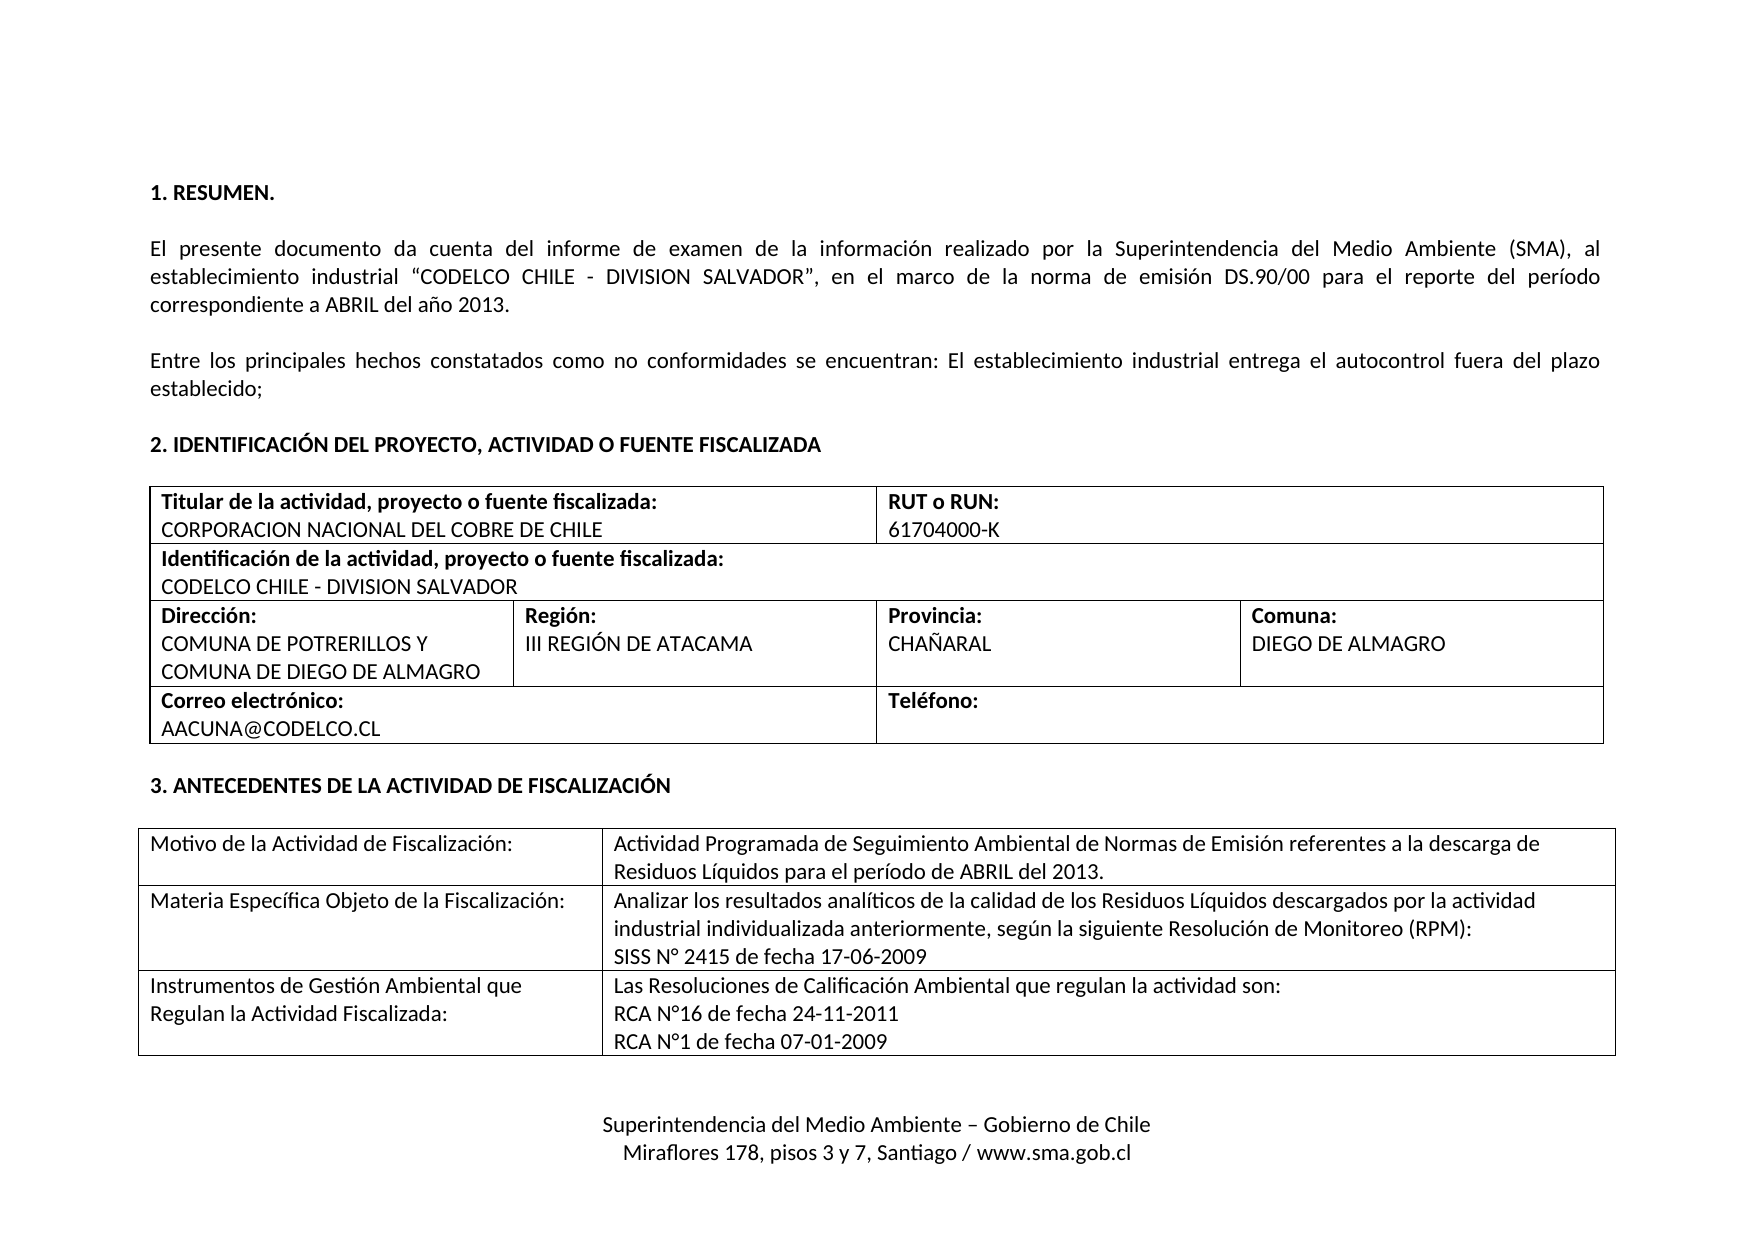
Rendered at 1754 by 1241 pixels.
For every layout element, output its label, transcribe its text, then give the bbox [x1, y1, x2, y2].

table_cell Correo electrónico: AACUNA@CODELCO.CL [151, 687, 876, 743]
table_cell Materia Específica Objeto de la Fiscalización: [139, 886, 602, 970]
text 1. RESUMEN. [150, 150, 1604, 206]
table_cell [603, 971, 1615, 1055]
table_header Actividad Programada de Seguimiento Ambiental de Normas de Emisión referentes a la descarga de Residuos Líquidos para el período de ABRIL del 2013. [603, 829, 1615, 885]
table_header RUT o RUN: 61704000-K [877, 487, 1603, 543]
table_header Titular de la actividad, proyecto o fuente fiscalizada: CORPORACION NACIONAL DEL COBRE DE CHILE [151, 487, 876, 543]
table_cell Región: III REGIÓN DE ATACAMA [514, 601, 876, 686]
table_cell Identificación de la actividad, proyecto o fuente fiscalizada: CODELCO CHILE - DIVISION SALVADOR [151, 544, 1603, 600]
table_cell Analizar los resultados analíticos de la calidad de los Residuos Líquidos descargados por la actividad industrial individualizada anteriormente, según la siguiente Resolución de Monitoreo (RPM): SISS N° 2415 de fecha 17-06-2009 [603, 886, 1615, 970]
text Entre los principales hechos constatados como no conformidades se encuentran: El establecimiento industrial entrega el autocontrol fuera del plazo establecido; [150, 318, 1604, 402]
text 2. IDENTIFICACIÓN DEL PROYECTO, ACTIVIDAD O FUENTE FISCALIZADA [150, 402, 1604, 458]
table_cell Comuna: DIEGO DE ALMAGRO [1241, 601, 1603, 686]
table_cell Teléfono: [877, 687, 1603, 743]
table_header Motivo de la Actividad de Fiscalización: [139, 829, 602, 885]
text 3. ANTECEDENTES DE LA ACTIVIDAD DE FISCALIZACIÓN [150, 744, 1604, 800]
table_cell Provincia: CHAÑARAL [877, 601, 1240, 686]
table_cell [139, 971, 602, 1055]
table_cell Dirección: COMUNA DE POTRERILLOS Y COMUNA DE DIEGO DE ALMAGRO [151, 601, 513, 686]
text El presente documento da cuenta del informe de examen de la información realizado por la Superintendencia del Medio Ambiente (SMA), al establecimiento industrial “CODELCO CHILE - DIVISION SALVADOR”, en el marco de la norma de emisión DS.90/00 para el reporte del período correspondiente a ABRIL del año 2013. [150, 206, 1604, 318]
